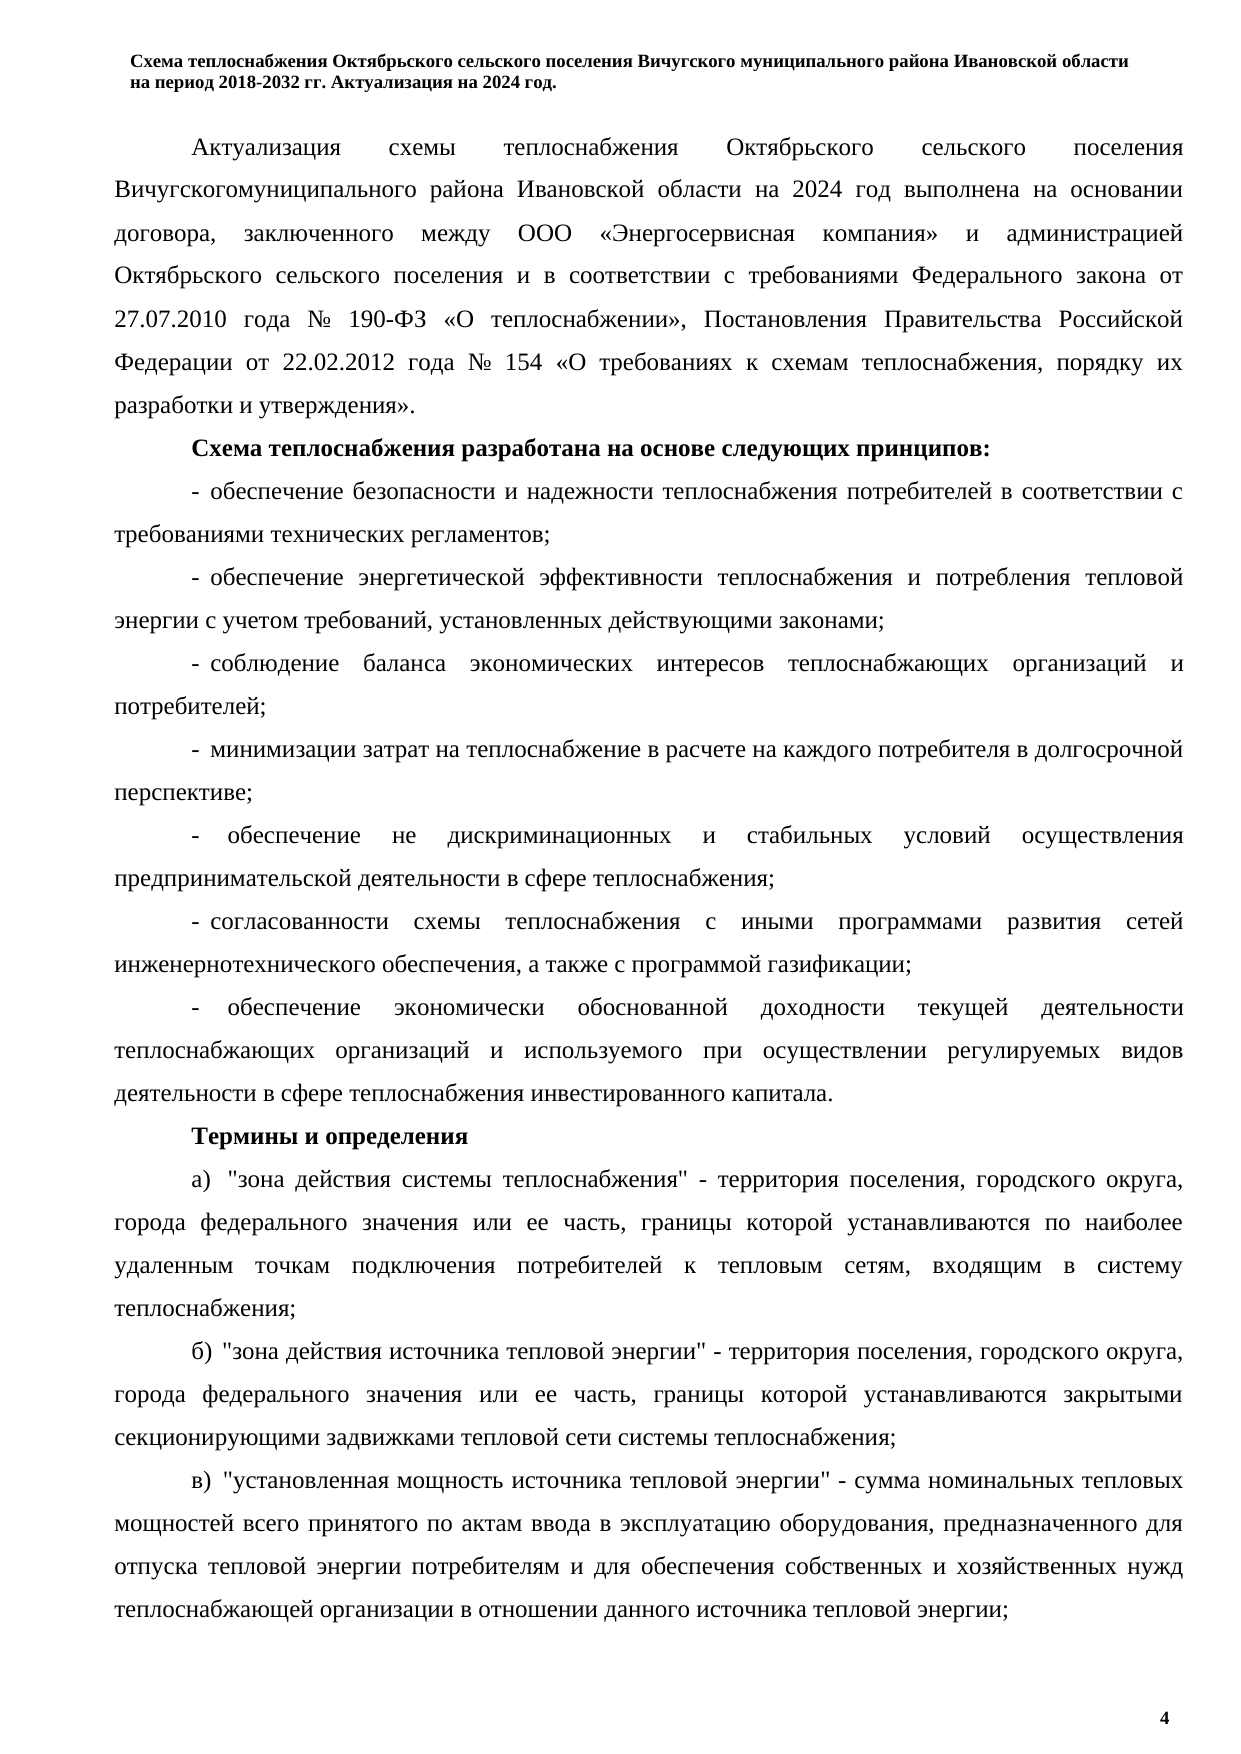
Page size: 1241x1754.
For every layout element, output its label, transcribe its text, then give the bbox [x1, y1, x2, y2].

text Схема теплоснабжения разработана на основе следующих принципов: [114, 422, 1184, 465]
text в) "установленная мощность источника тепловой энергии" - сумма номинальных тепловых мощностей всего принятого по актам ввода в эксплуатацию оборудования, предназначенного для отпуска тепловой энергии потребителям и для обеспечения собственных и хозяйственных нужд теплоснабжающей организации в отношении данного источника тепловой энергии; [114, 1454, 1184, 1626]
list обеспечение энергетической эффективности теплоснабжения и потребления тепловой энергии с учетом требований, установленных действующими законами; [114, 551, 1184, 637]
list обеспечение не дискриминационных и стабильных условий осуществления предпринимательской деятельности в сфере теплоснабжения; [114, 809, 1184, 895]
text Термины и определения [114, 1110, 1184, 1153]
list обеспечение безопасности и надежности теплоснабжения потребителей в соответствии с требованиями технических регламентов; [114, 465, 1184, 551]
text б) "зона действия источника тепловой энергии" - территория поселения, городского округа, города федерального значения или ее часть, границы которой устанавливаются закрытыми секционирующими задвижками тепловой сети системы теплоснабжения; [114, 1325, 1184, 1454]
list согласованности схемы теплоснабжения с иными программами развития сетей инженернотехнического обеспечения, а также с программой газификации; [114, 895, 1184, 981]
list обеспечение экономически обоснованной доходности текущей деятельности теплоснабжающих организаций и используемого при осуществлении регулируемых видов деятельности в сфере теплоснабжения инвестированного капитала. [114, 981, 1184, 1110]
list соблюдение баланса экономических интересов теплоснабжающих организаций и потребителей; [114, 637, 1184, 723]
list минимизации затрат на теплоснабжение в расчете на каждого потребителя в долгосрочной перспективе; [114, 723, 1184, 809]
text Актуализация схемы теплоснабжения Октябрьского сельского поселения Вичугскогомуниципального района Ивановской области на 2024 год выполнена на основании договора, заключенного между ООО «Энергосервисная компания» и администрацией Октябрьского сельского поселения и в соответствии с требованиями Федерального закона от 27.07.2010 года № 190-ФЗ «О теплоснабжении», Постановления Правительства Российской Федерации от 22.02.2012 года № 154 «О требованиях к схемам теплоснабжения, порядку их разработки и утверждения». [114, 121, 1184, 422]
text а) "зона действия системы теплоснабжения" - территория поселения, городского округа, города федерального значения или ее часть, границы которой устанавливаются по наиболее удаленным точкам подключения потребителей к тепловым сетям, входящим в систему теплоснабжения; [114, 1153, 1184, 1325]
